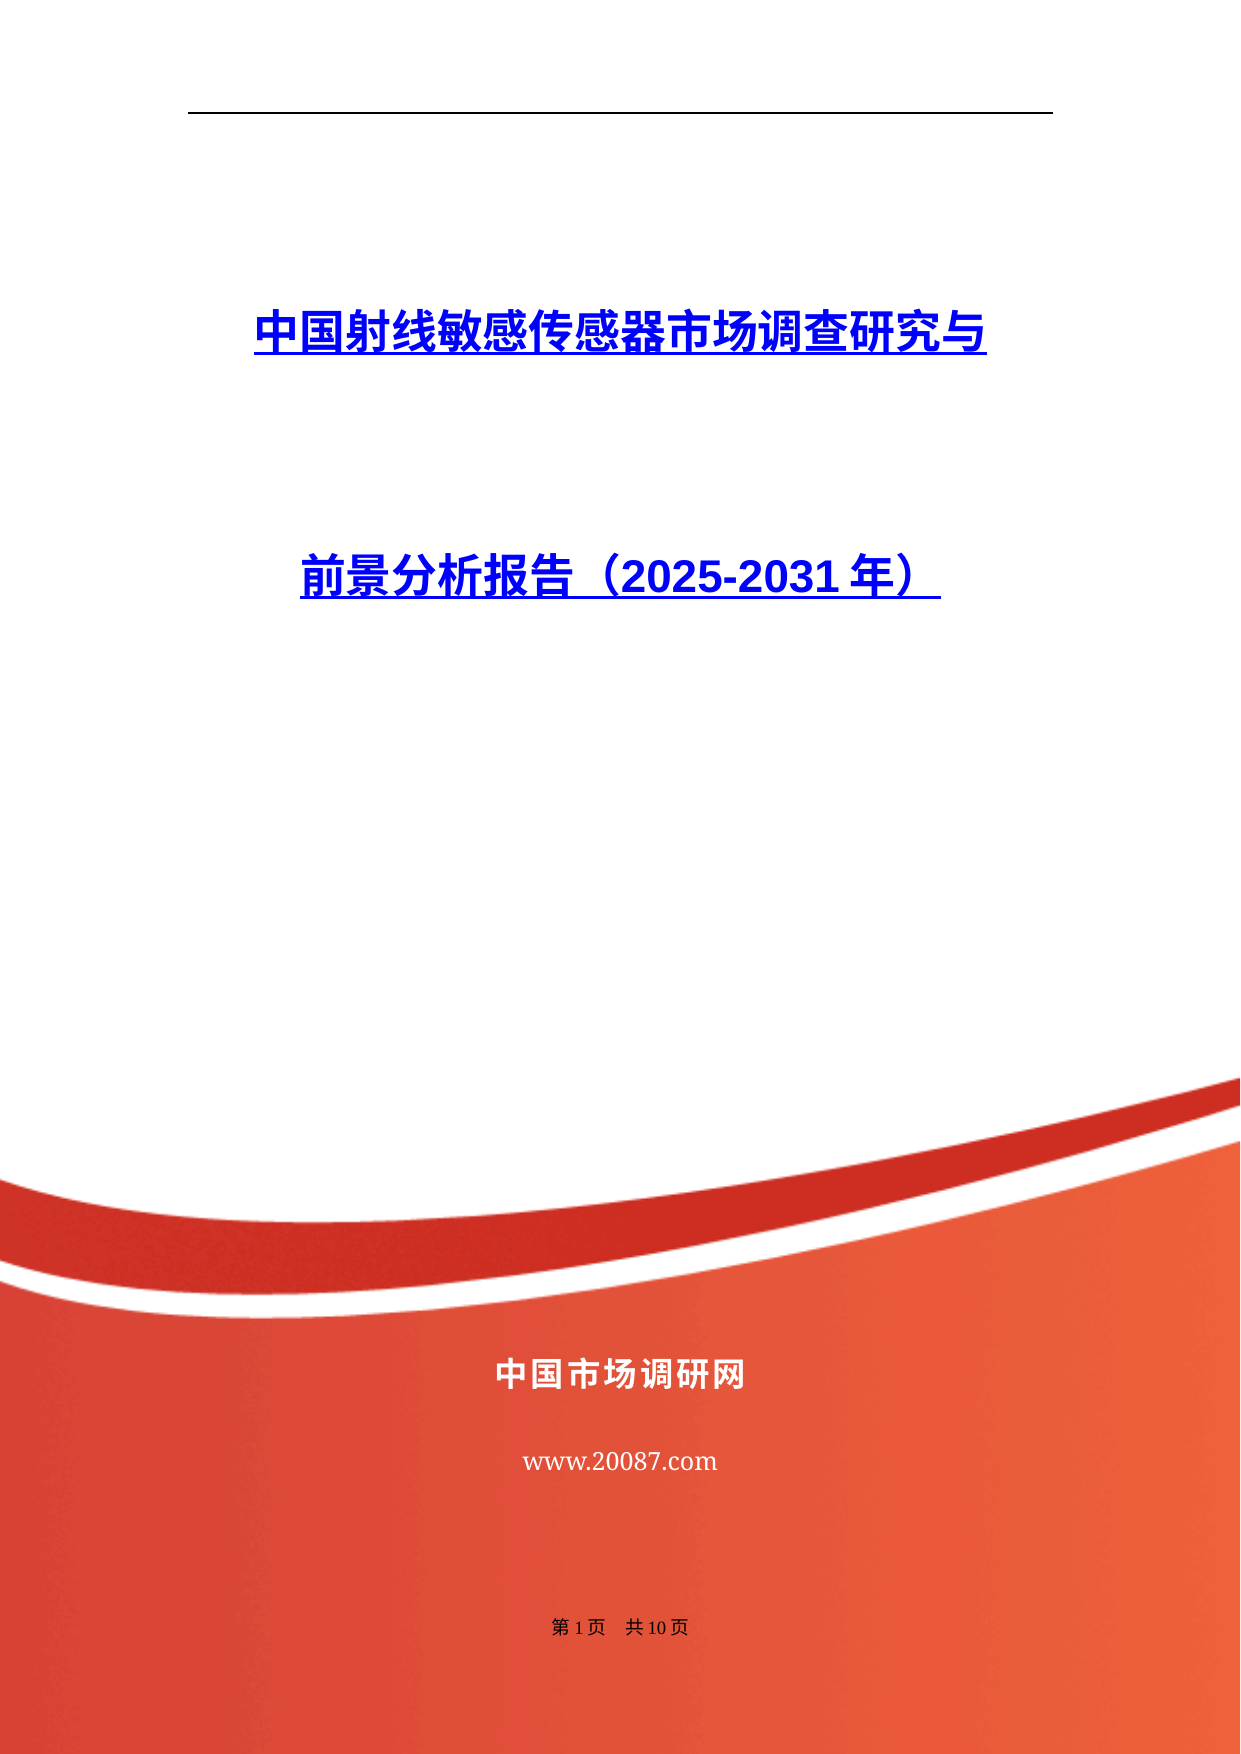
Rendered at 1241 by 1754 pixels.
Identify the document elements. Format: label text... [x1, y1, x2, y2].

text www.20087.com [187, 1428, 1053, 1493]
table_header 中国射线敏感传感器市场调查研究与前景分析报告（2025-2031年） [188, 207, 1053, 773]
subtitle 中国市场调研网 [187, 1339, 1053, 1404]
picture [0, 1006, 1241, 1754]
